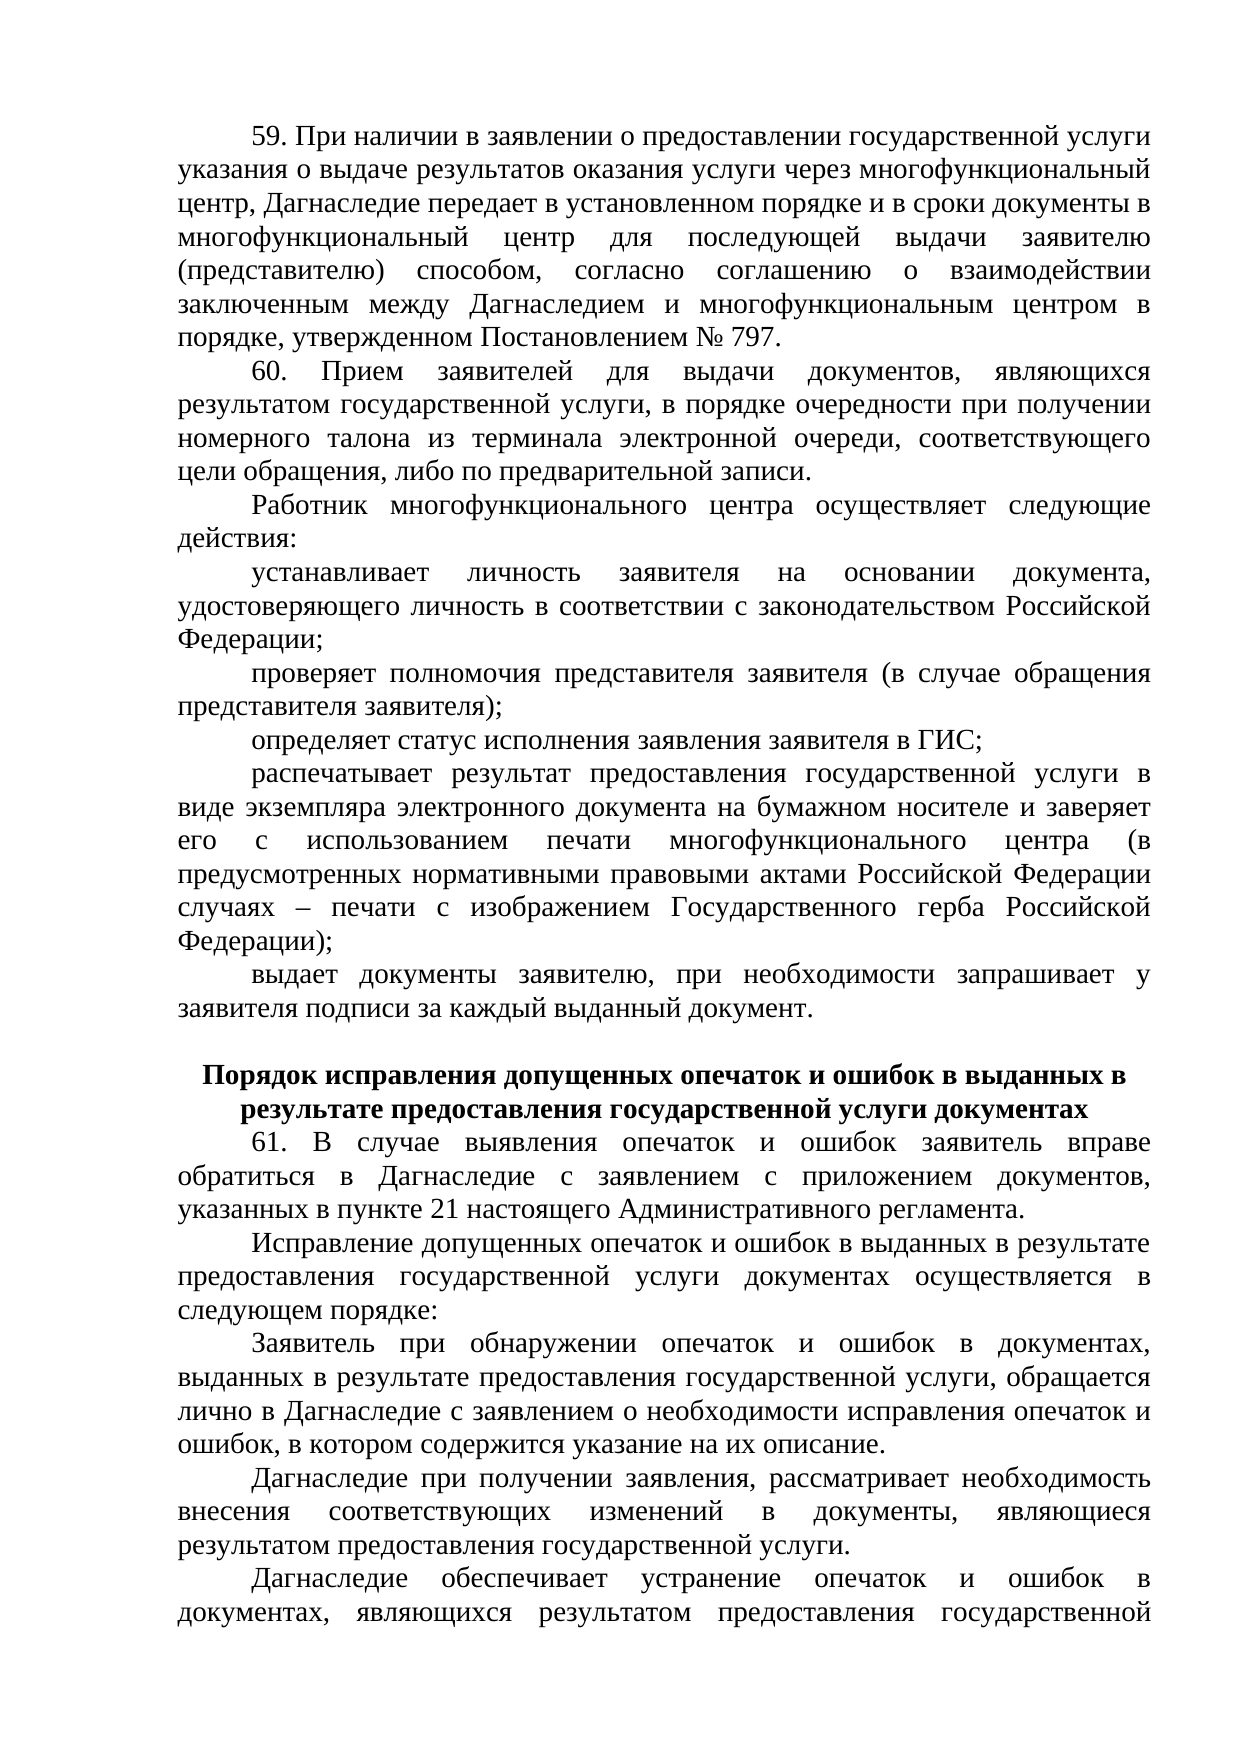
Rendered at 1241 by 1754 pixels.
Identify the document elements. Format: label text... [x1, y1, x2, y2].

text Работник многофункционального центра осуществляет следующие действия: [177, 487, 1152, 554]
text Заявитель при обнаружении опечаток и ошибок в документах, выданных в результате предоставления государственной услуги, обращается лично в Дагнаследие с заявлением о необходимости исправления опечаток и ошибок, в котором содержится указание на их описание. [177, 1326, 1152, 1460]
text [177, 1560, 1152, 1627]
text 61. В случае выявления опечаток и ошибок заявитель вправе обратиться в Дагнаследие с заявлением с приложением документов, указанных в пункте 21 настоящего Административного регламента. [177, 1124, 1152, 1225]
text распечатывает результат предоставления государственной услуги в виде экземпляра электронного документа на бумажном носителе и заверяет его с использованием печати многофункционального центра (в предусмотренных нормативными правовыми актами Российской Федерации случаях – печати с изображением Государственного герба Российской Федерации); [177, 755, 1152, 957]
text определяет статус исполнения заявления заявителя в ГИС; [177, 722, 1152, 755]
text выдает документы заявителю, при необходимости запрашивает у заявителя подписи за каждый выданный документ. [177, 957, 1152, 1024]
text 59. При наличии в заявлении о предоставлении государственной услуги указания о выдаче результатов оказания услуги через многофункциональный центр, Дагнаследие передает в установленном порядке и в сроки документы в многофункциональный центр для последующей выдачи заявителю (представителю) способом, согласно соглашению о взаимодействии заключенным между Дагнаследием и многофункциональным центром в порядке, утвержденном Постановлением № 797. [177, 118, 1152, 353]
text Порядок исправления допущенных опечаток и ошибок в выданных в результате предоставления государственной услуги документах [177, 1057, 1152, 1124]
text устанавливает личность заявителя на основании документа, удостоверяющего личность в соответствии с законодательством Российской Федерации; [177, 554, 1152, 655]
text 60. Прием заявителей для выдачи документов, являющихся результатом государственной услуги, в порядке очередности при получении номерного талона из терминала электронной очереди, соответствующего цели обращения, либо по предварительной записи. [177, 353, 1152, 487]
text проверяет полномочия представителя заявителя (в случае обращения представителя заявителя); [177, 655, 1152, 722]
text Исправление допущенных опечаток и ошибок в выданных в результате предоставления государственной услуги документах осуществляется в следующем порядке: [177, 1225, 1152, 1326]
text Дагнаследие при получении заявления, рассматривает необходимость внесения соответствующих изменений в документы, являющиеся результатом предоставления государственной услуги. [177, 1460, 1152, 1560]
